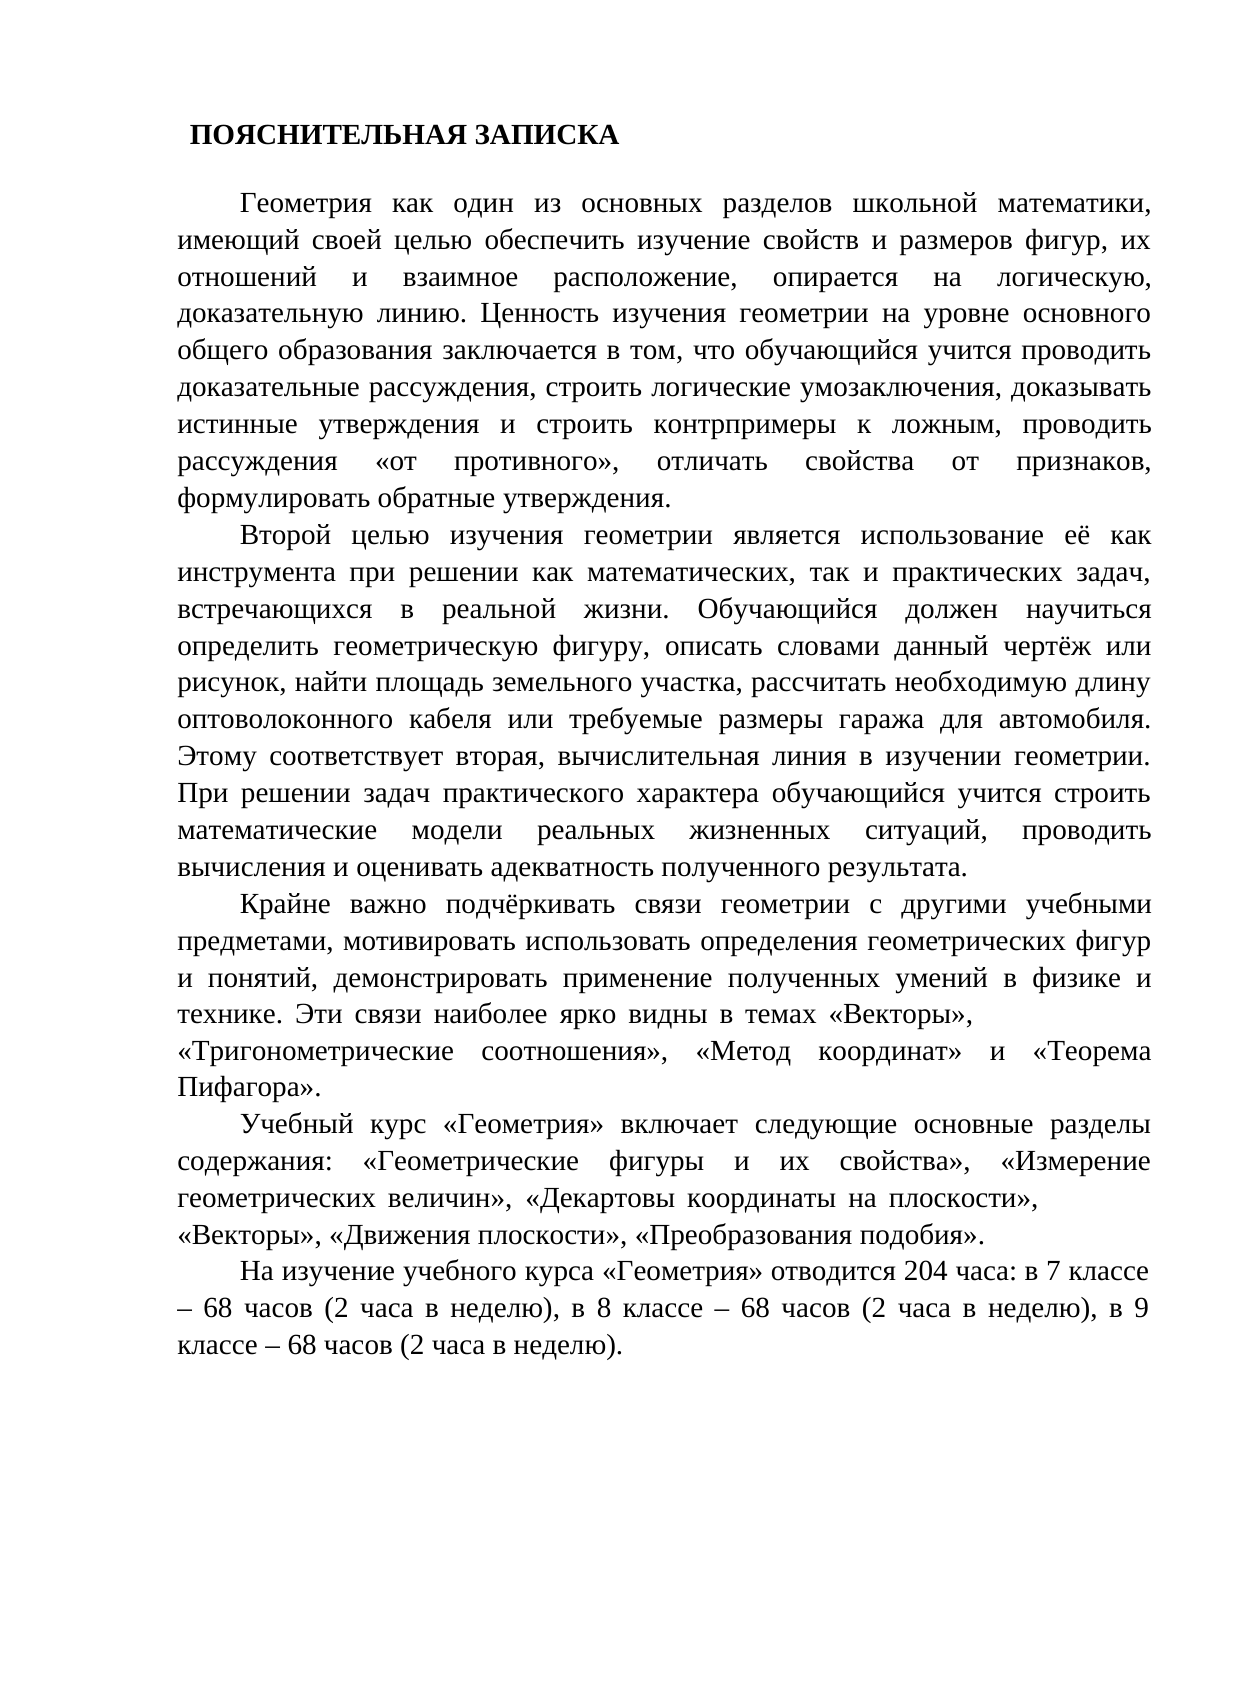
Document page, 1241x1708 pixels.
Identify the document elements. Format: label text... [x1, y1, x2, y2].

text «Векторы», «Движения плоскости», «Преобразования подобия». [177, 1217, 1163, 1251]
text «Тригонометрические соотношения», «Метод координат» и «Теорема Пифагора». [177, 1033, 1152, 1103]
text – 68 часов (2 часа в неделю), в 8 классе – 68 часов (2 часа в неделю), в 9 классе – 68 часов (2 часа в неделю). [177, 1291, 1152, 1361]
text Геометрия как один из основных разделов школьной математики, имеющий своей целью обеспечить изучение свойств и размеров фигур, их отношений и взаимное расположение, опирается на логическую, доказательную линию. Ценность изучения геометрии на уровне основного общего образования заключается в том, что обучающийся учится проводить доказательные рассуждения, строить логические умозаключения, доказывать истинные утверждения и строить контрпримеры к ложным, проводить рассуждения «от противного», отличать свойства от признаков, формулировать обратные утверждения. [177, 185, 1152, 513]
text Крайне важно подчёркивать связи геометрии с другими учебными предметами, мотивировать использовать определения геометрических фигур и понятий, демонстрировать применение полученных умений в физике и технике. Эти связи наиболее ярко видны в темах «Векторы», [177, 886, 1152, 1030]
text Учебный курс «Геометрия» включает следующие основные разделы содержания: «Геометрические фигуры и их свойства», «Измерение геометрических величин», «Декартовы координаты на плоскости», [177, 1106, 1151, 1213]
text Второй целью изучения геометрии является использование её как инструмента при решении как математических, так и практических задач, встречающихся в реальной жизни. Обучающийся должен научиться определить геометрическую фигуру, описать словами данный чертёж или рисунок, найти площадь земельного участка, рассчитать необходимую длину оптоволоконного кабеля или требуемые размеры гаража для автомобиля. Этому соответствует вторая, вычислительная линия в изучении геометрии. При решении задач практического характера обучающийся учится строить математические модели реальных жизненных ситуаций, проводить вычисления и оценивать адекватность полученного результата. [177, 517, 1151, 882]
subtitle ПОЯСНИТЕЛЬНАЯ ЗАПИСКА [189, 117, 1163, 151]
text На изучение учебного курса «Геометрия» отводится 204 часа: в 7 классе [239, 1253, 1163, 1287]
